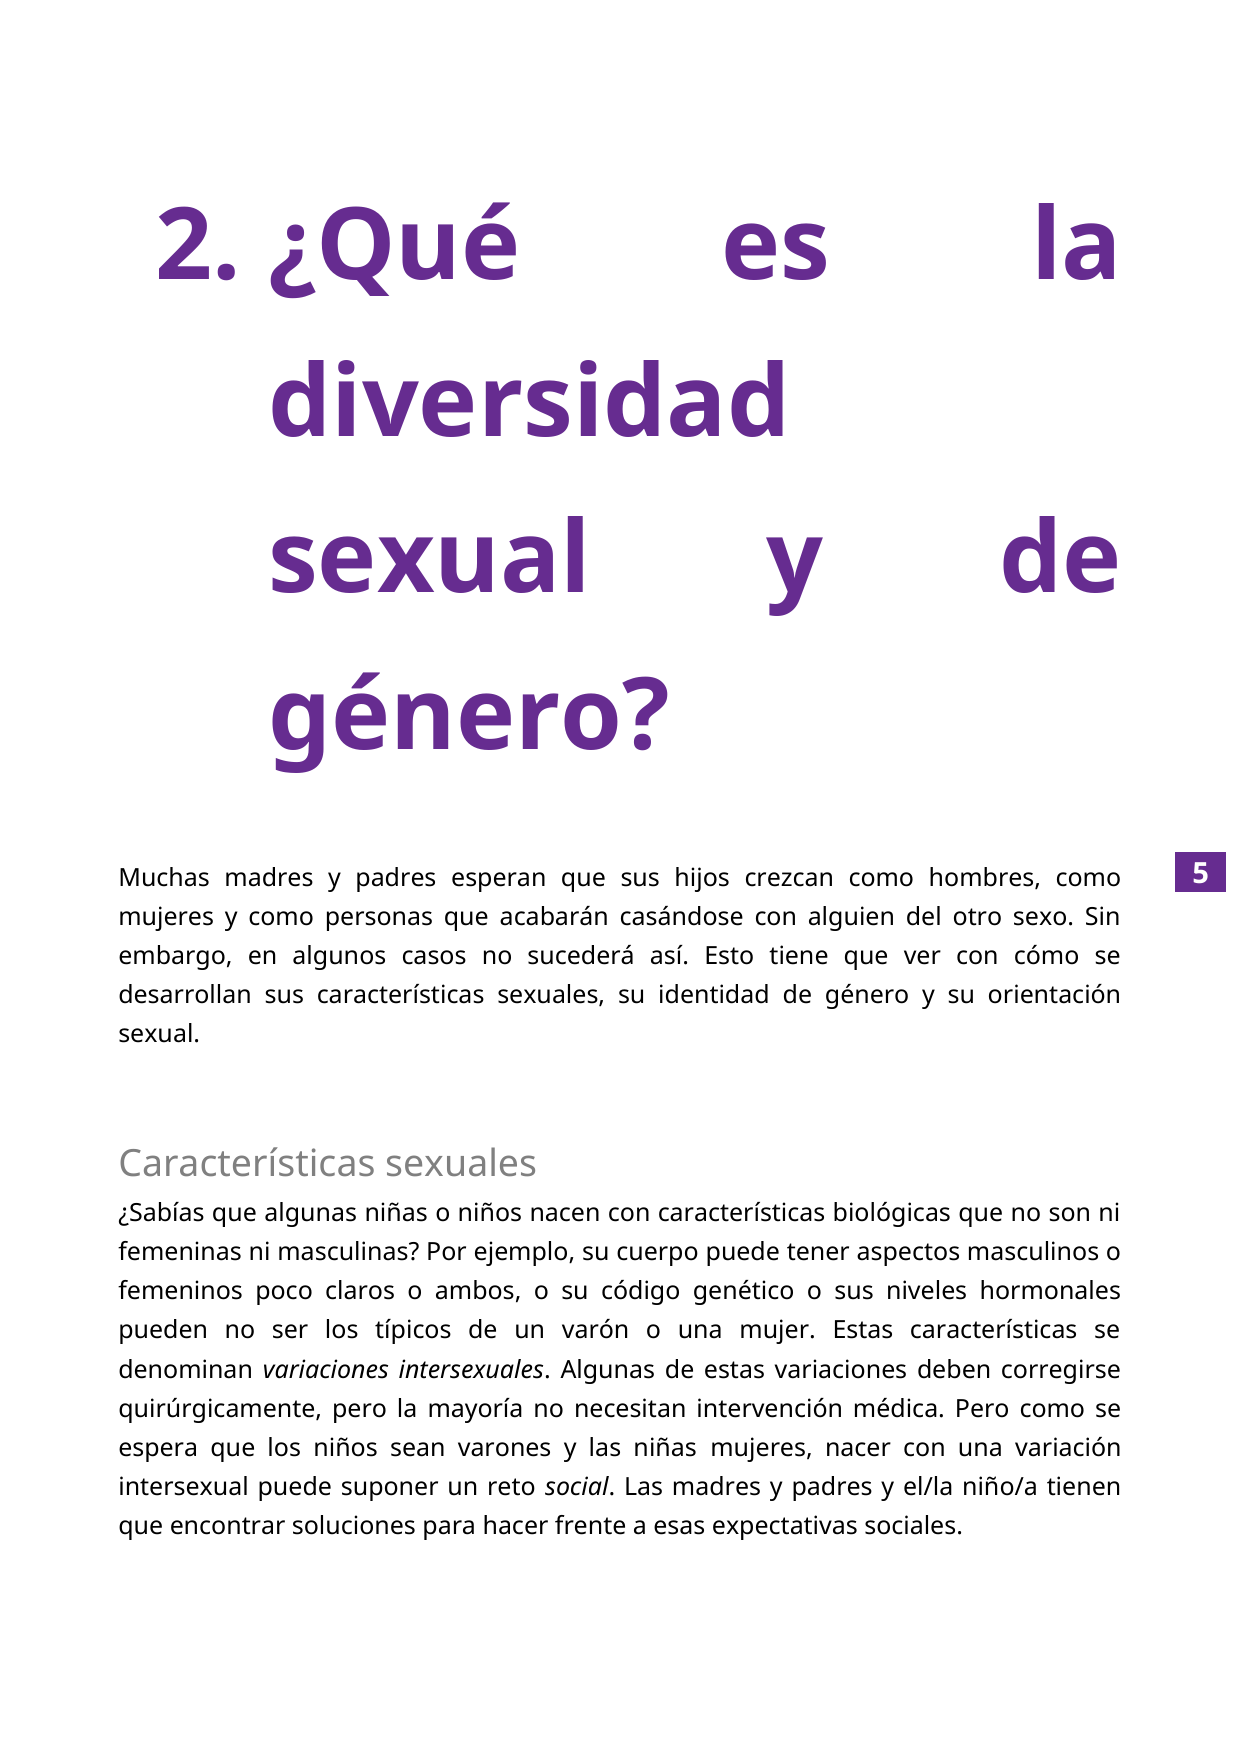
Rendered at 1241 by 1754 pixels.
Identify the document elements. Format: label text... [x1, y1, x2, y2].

text ¿Sabías que algunas niñas o niños nacen con características biológicas que no son ni femeninas ni masculinas? Por ejemplo, su cuerpo puede tener aspectos masculinos o femeninos poco claros o ambos, o su código genético o sus niveles hormonales pueden no ser los típicos de un varón o una mujer. Estas características se denominan variaciones intersexuales. Algunas de estas variaciones deben corregirse quirúrgicamente, pero la mayoría no necesitan intervención médica. Pero como se espera que los niños sean varones y las niñas mujeres, nacer con una variación intersexual puede suponer un reto social. Las madres y padres y el/la niño/a tienen que encontrar soluciones para hacer frente a esas expectativas sociales. [118, 1194, 1122, 1542]
text Muchas madres y padres esperan que sus hijos crezcan como hombres, como mujeres y como personas que acabarán casándose con alguien del otro sexo. Sin embargo, en algunos casos no sucederá así. Esto tiene que ver con cómo se desarrollan sus características sexuales, su identidad de género y su orientación sexual. [118, 859, 1122, 1050]
subtitle Características sexuales [118, 1136, 1122, 1187]
subtitle ¿Qué es la diversidad sexual y de género? [156, 173, 1122, 779]
